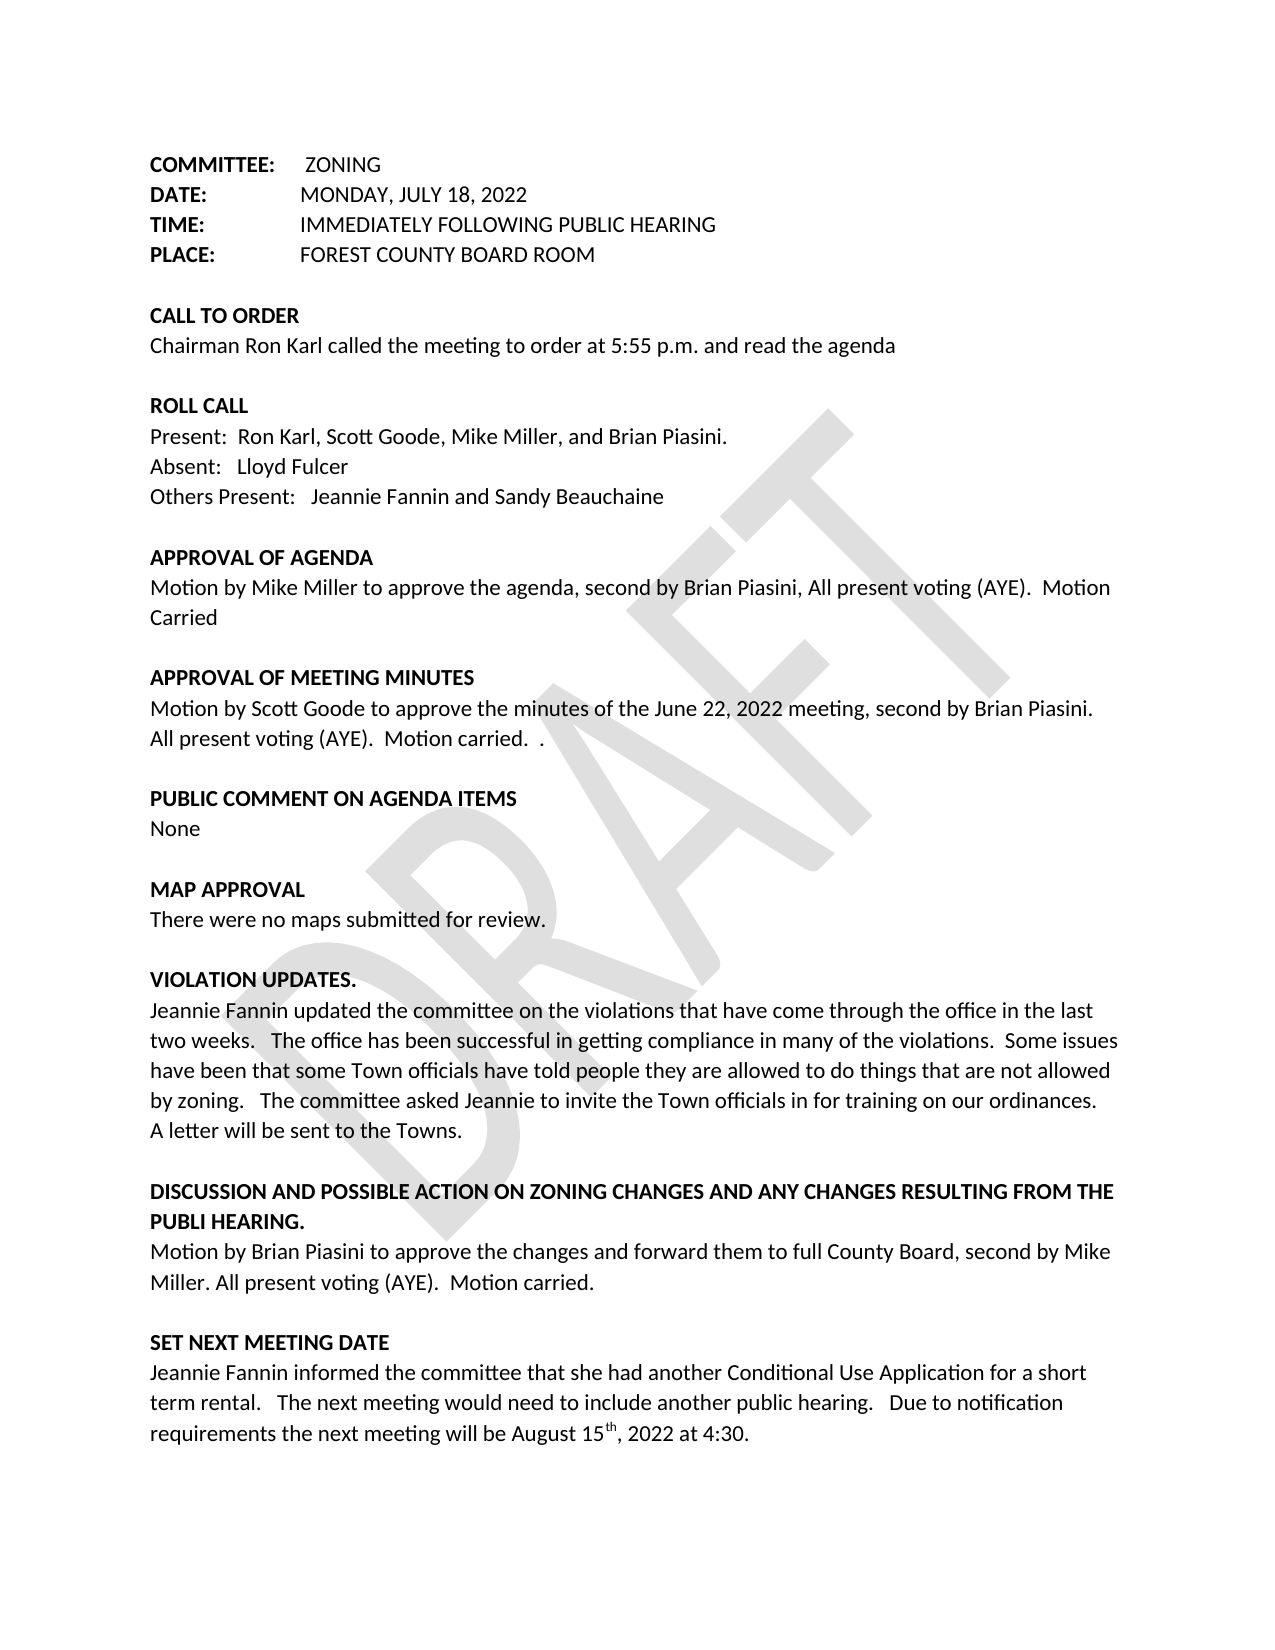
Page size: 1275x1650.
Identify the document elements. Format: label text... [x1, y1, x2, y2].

text APPROVAL OF AGENDA [150, 543, 1125, 571]
text Motion by Scott Goode to approve the minutes of the June 22, 2022 meeting, second by Brian Piasini. All present voting (AYE). Motion carried. . [150, 694, 1125, 752]
text COMMITTEE: ZONING [150, 150, 1125, 178]
text There were no maps submitted for review. [150, 905, 1125, 933]
text None [150, 814, 1125, 843]
text Carried [150, 603, 1125, 631]
text SET NEXT MEETING DATE [150, 1328, 1125, 1356]
text Motion by Brian Piasini to approve the changes and forward them to full County Board, second by Mike Miller. All present voting (AYE). Motion carried. [150, 1237, 1125, 1296]
text DISCUSSION AND POSSIBLE ACTION ON ZONING CHANGES AND ANY CHANGES RESULTING FROM THE PUBLI HEARING. [150, 1177, 1125, 1235]
text VIOLATION UPDATES. [150, 966, 1125, 994]
text Jeannie Fannin informed the committee that she had another Conditional Use Application for a short term rental. The next meeting would need to include another public hearing. Due to notification requirements the next meeting will be August 15th, 2022 at 4:30. [150, 1358, 1125, 1447]
text ROLL CALL [150, 392, 1125, 420]
text TIME: IMMEDIATELY FOLLOWING PUBLIC HEARING [150, 210, 1125, 238]
text PUBLIC COMMENT ON AGENDA ITEMS [150, 784, 1125, 812]
text MAP APPROVAL [150, 875, 1125, 903]
text CALL TO ORDER [150, 301, 1125, 329]
text Others Present: Jeannie Fannin and Sandy Beauchaine [150, 482, 1125, 510]
text Motion by Mike Miller to approve the agenda, second by Brian Piasini, All present voting (AYE). Motion [150, 573, 1125, 601]
text PLACE: FOREST COUNTY BOARD ROOM [150, 241, 1125, 269]
text Chairman Ron Karl called the meeting to order at 5:55 p.m. and read the agenda [150, 331, 1125, 359]
text Jeannie Fannin updated the committee on the violations that have come through the office in the last two weeks. The office has been successful in getting compliance in many of the violations. Some issues have been that some Town officials have told people they are allowed to do things that are not allowed by zoning. The committee asked Jeannie to invite the Town officials in for training on our ordinances. A letter will be sent to the Towns. [150, 996, 1125, 1145]
text Absent: Lloyd Fulcer [150, 452, 1125, 480]
text DATE: MONDAY, JULY 18, 2022 [150, 180, 1125, 208]
text APPROVAL OF MEETING MINUTES [150, 663, 1125, 692]
text Present: Ron Karl, Scott Goode, Mike Miller, and Brian Piasini. [150, 422, 1125, 450]
